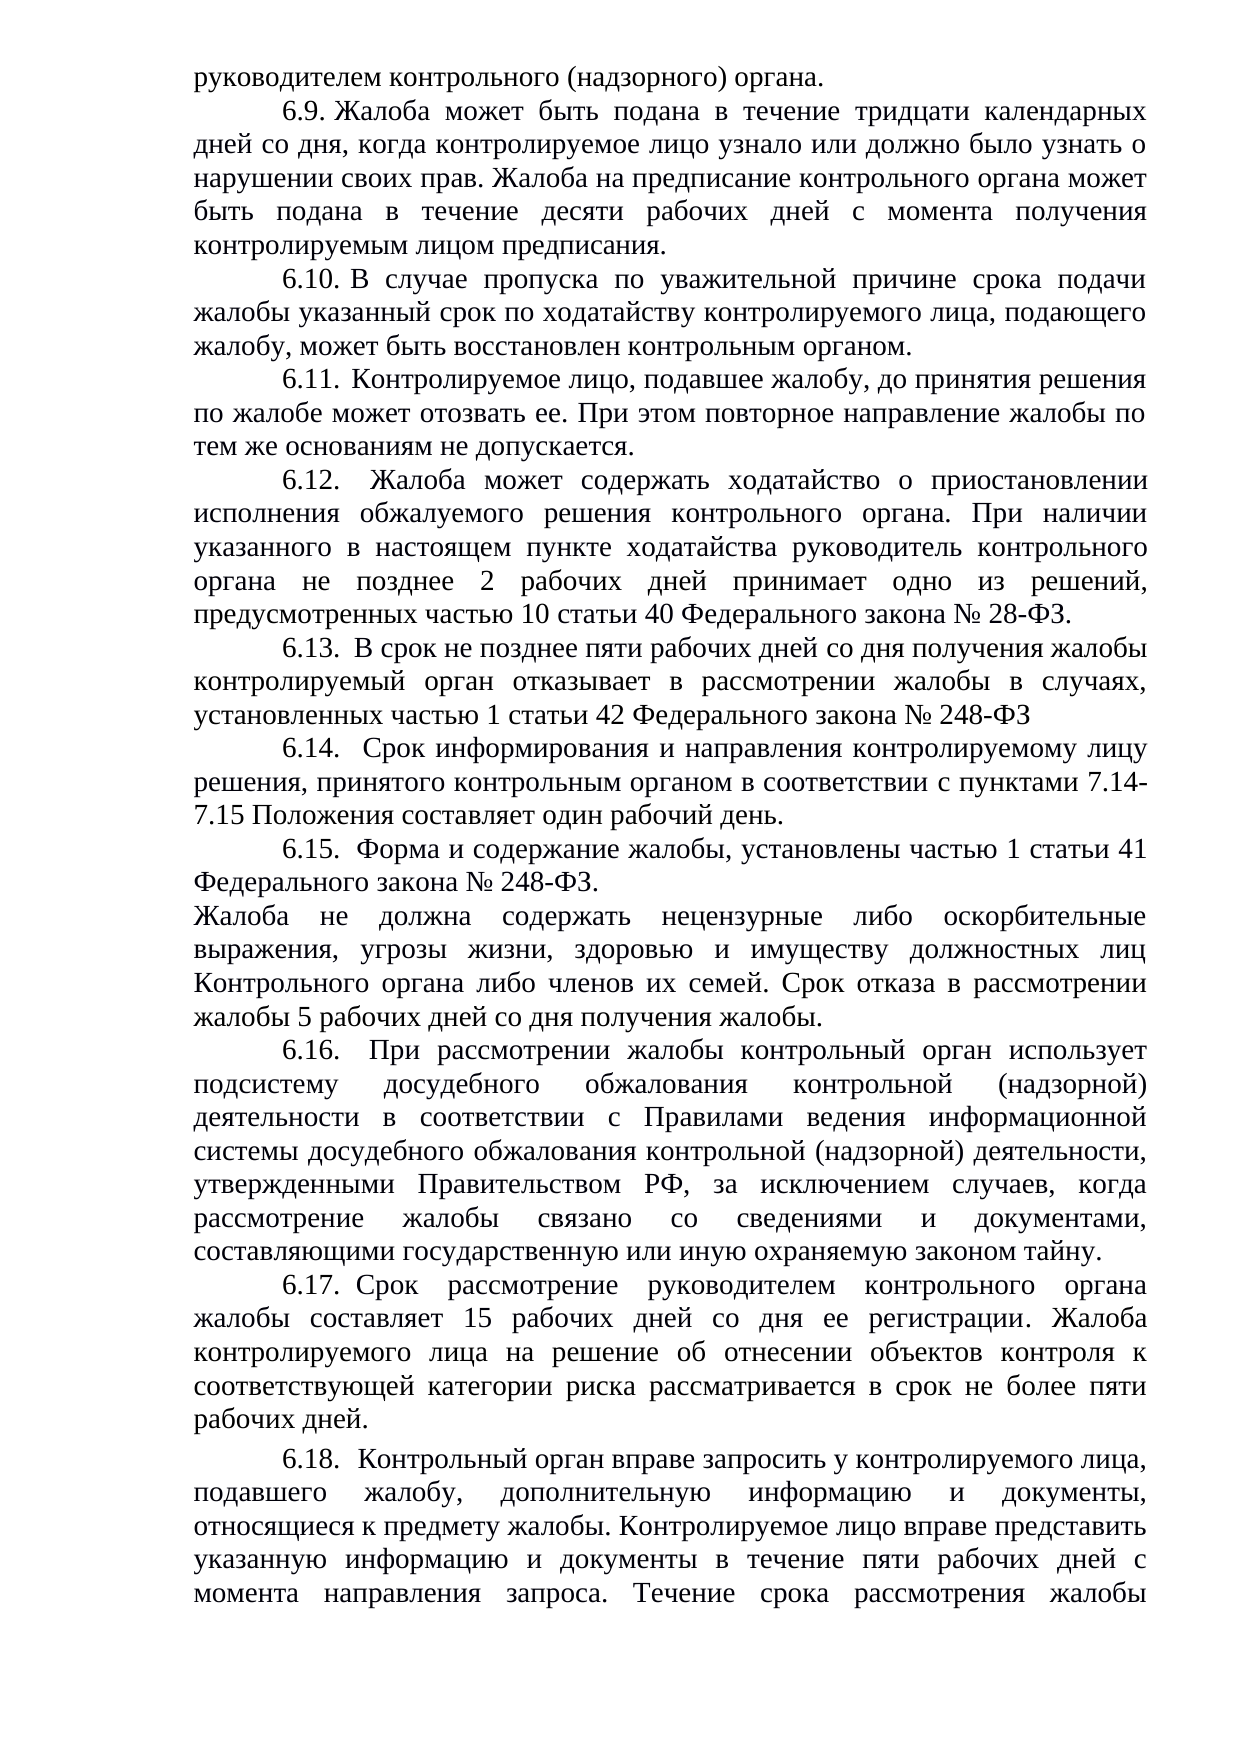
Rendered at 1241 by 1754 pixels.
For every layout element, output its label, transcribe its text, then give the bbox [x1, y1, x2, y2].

list Жалоба может содержать ходатайство о приостановлении исполнения обжалуемого решения контрольного органа. При наличии указанного в настоящем пункте ходатайства руководитель контрольного органа не позднее 2 рабочих дней принимает одно из решений, предусмотренных частью 10 статьи 40 Федерального закона № 28-ФЗ. [193, 462, 1148, 630]
list В срок не позднее пяти рабочих дней со дня получения жалобы контролируемый орган отказывает в рассмотрении жалобы в случаях, установленных частью 1 статьи 42 Федерального закона № 248-ФЗ [193, 630, 1148, 730]
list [193, 1441, 1147, 1608]
list Форма и содержание жалобы, установлены частью 1 статьи 41 Федерального закона № 248-ФЗ. [193, 831, 1148, 898]
list При рассмотрении жалобы контрольный орган использует подсистему досудебного обжалования контрольной (надзорной) деятельности в соответствии с Правилами ведения информационной системы досудебного обжалования контрольной (надзорной) деятельности, утвержденными Правительством РФ, за исключением случаев, когда рассмотрение жалобы связано со сведениями и документами, составляющими государственную или иную охраняемую законом тайну. [193, 1032, 1148, 1267]
list В случае пропуска по уважительной причине срока подачи жалобы указанный срок по ходатайству контролируемого лица, подающего жалобу, может быть восстановлен контрольным органом. [193, 261, 1147, 361]
text Жалоба не должна содержать нецензурные либо оскорбительные выражения, угрозы жизни, здоровью и имуществу должностных лиц Контрольного органа либо членов их семей. Срок отказа в рассмотрении жалобы 5 рабочих дней со дня получения жалобы. [193, 898, 1147, 1032]
list Жалоба может быть подана в течение тридцати календарных дней со дня, когда контролируемое лицо узнало или должно было узнать о нарушении своих прав. Жалоба на предписание контрольного органа может быть подана в течение десяти рабочих дней с момента получения контролируемым лицом предписания. [193, 93, 1148, 260]
list Срок информирования и направления контролируемому лицу решения, принятого контрольным органом в соответствии с пунктами 7.14-7.15 Положения составляет один рабочий день. [193, 730, 1148, 831]
list Контролируемое лицо, подавшее жалобу, до принятия решения по жалобе может отозвать ее. При этом повторное направление жалобы по тем же основаниям не допускается. [193, 361, 1147, 462]
list Срок рассмотрение руководителем контрольного органа жалобы составляет 15 рабочих дней со дня ее регистрации. Жалоба контролируемого лица на решение об отнесении объектов контроля к соответствующей категории риска рассматривается в срок не более пяти рабочих дней. [193, 1267, 1148, 1435]
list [193, 59, 1148, 93]
